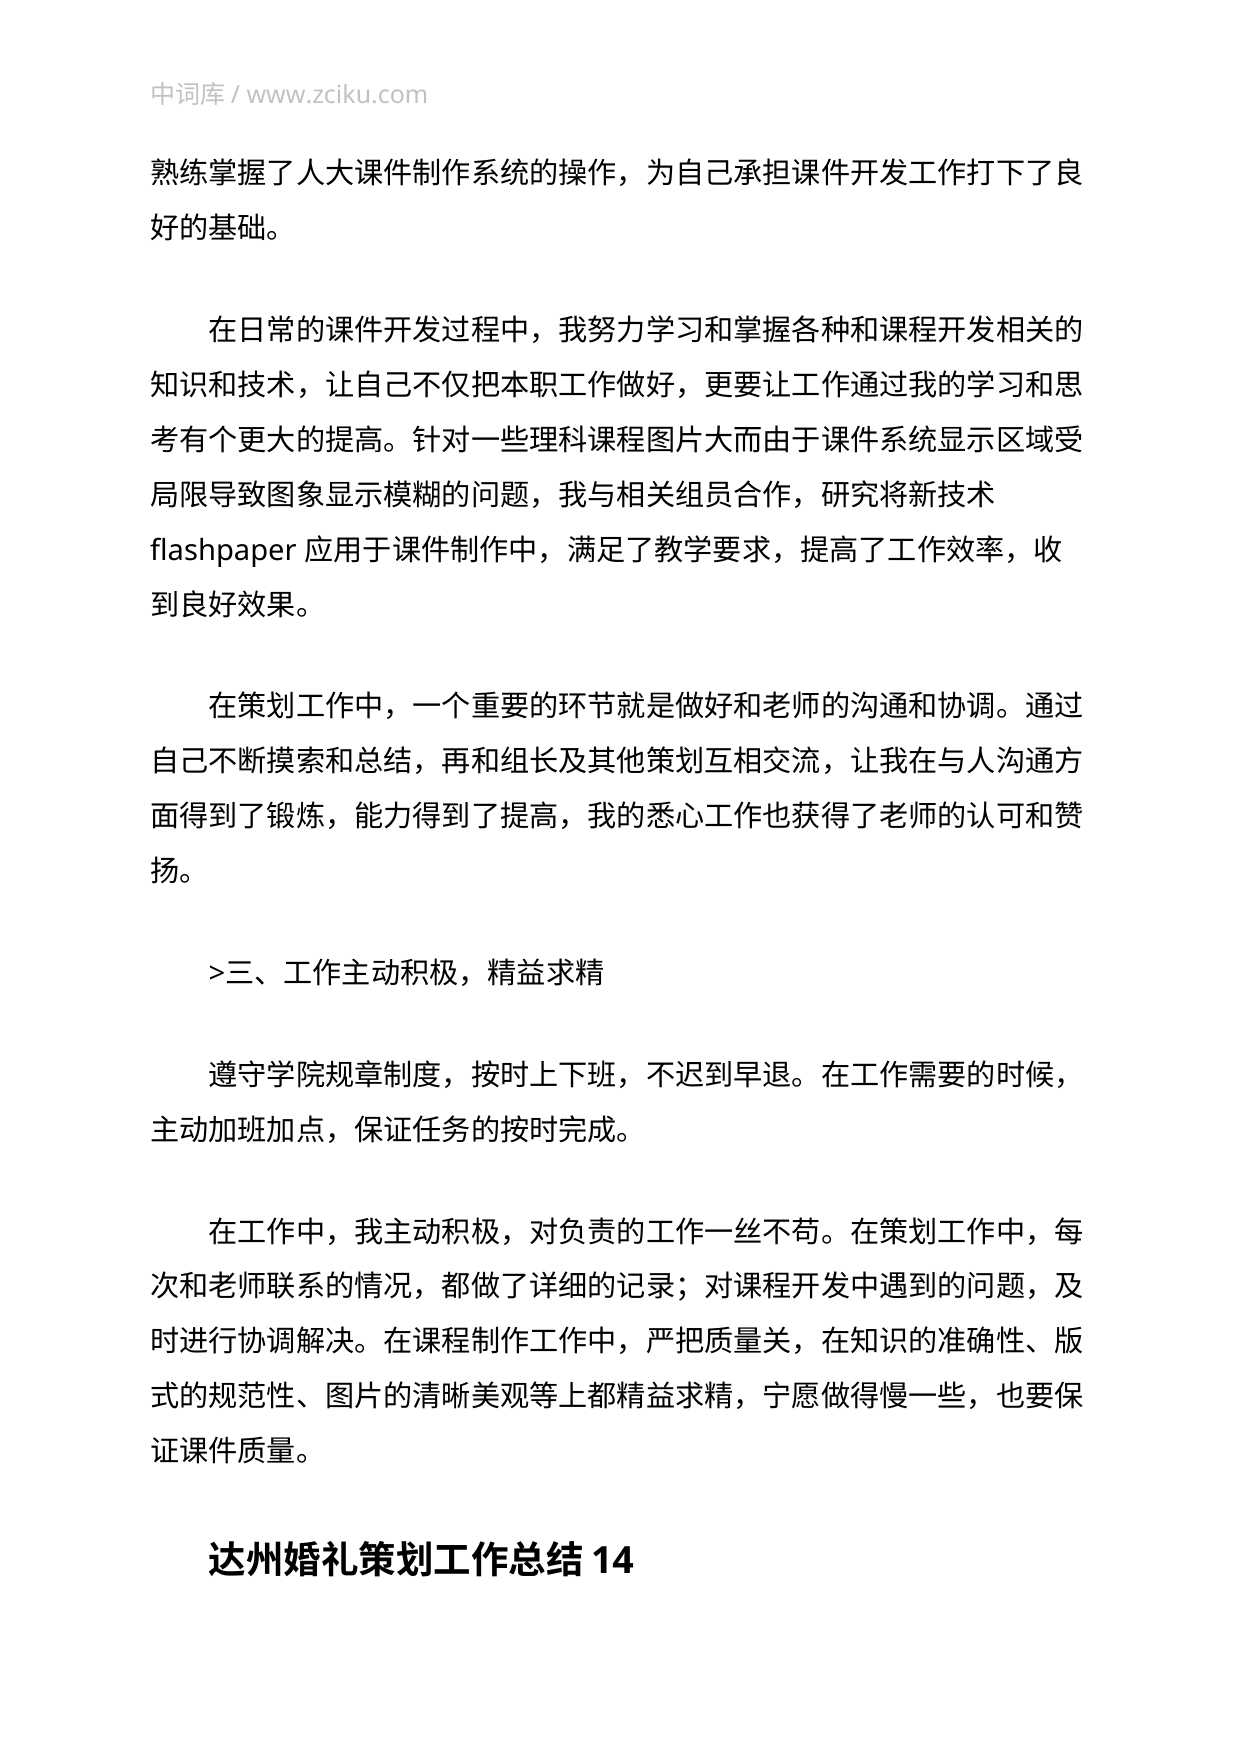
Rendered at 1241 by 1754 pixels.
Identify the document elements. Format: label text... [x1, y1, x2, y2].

text 遵守学院规章制度，按时上下班，不迟到早退。在工作需要的时候，主动加班加点，保证任务的按时完成。 [150, 1051, 1090, 1149]
text >三、工作主动积极，精益求精 [150, 949, 1090, 992]
text 在策划工作中，一个重要的环节就是做好和老师的沟通和协调。通过自己不断摸索和总结，再和组长及其他策划互相交流，让我在与人沟通方面得到了锻炼，能力得到了提高，我的悉心工作也获得了老师的认可和赞扬。 [150, 683, 1090, 890]
text 在日常的课件开发过程中，我努力学习和掌握各种和课程开发相关的知识和技术，让自己不仅把本职工作做好，更要让工作通过我的学习和思考有个更大的提高。针对一些理科课程图片大而由于课件系统显示区域受局限导致图象显示模糊的问题，我与相关组员合作，研究将新技术flashpaper 应用于课件制作中，满足了教学要求，提高了工作效率，收到良好效果。 [150, 307, 1090, 623]
text 在工作中，我主动积极，对负责的工作一丝不苟。在策划工作中，每次和老师联系的情况，都做了详细的记录；对课程开发中遇到的问题，及时进行协调解决。在课程制作工作中，严把质量关，在知识的准确性、版式的规范性、图片的清晰美观等上都精益求精，宁愿做得慢一些，也要保证课件质量。 [150, 1208, 1090, 1470]
text 达州婚礼策划工作总结14 [150, 1529, 1090, 1584]
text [150, 150, 1090, 247]
